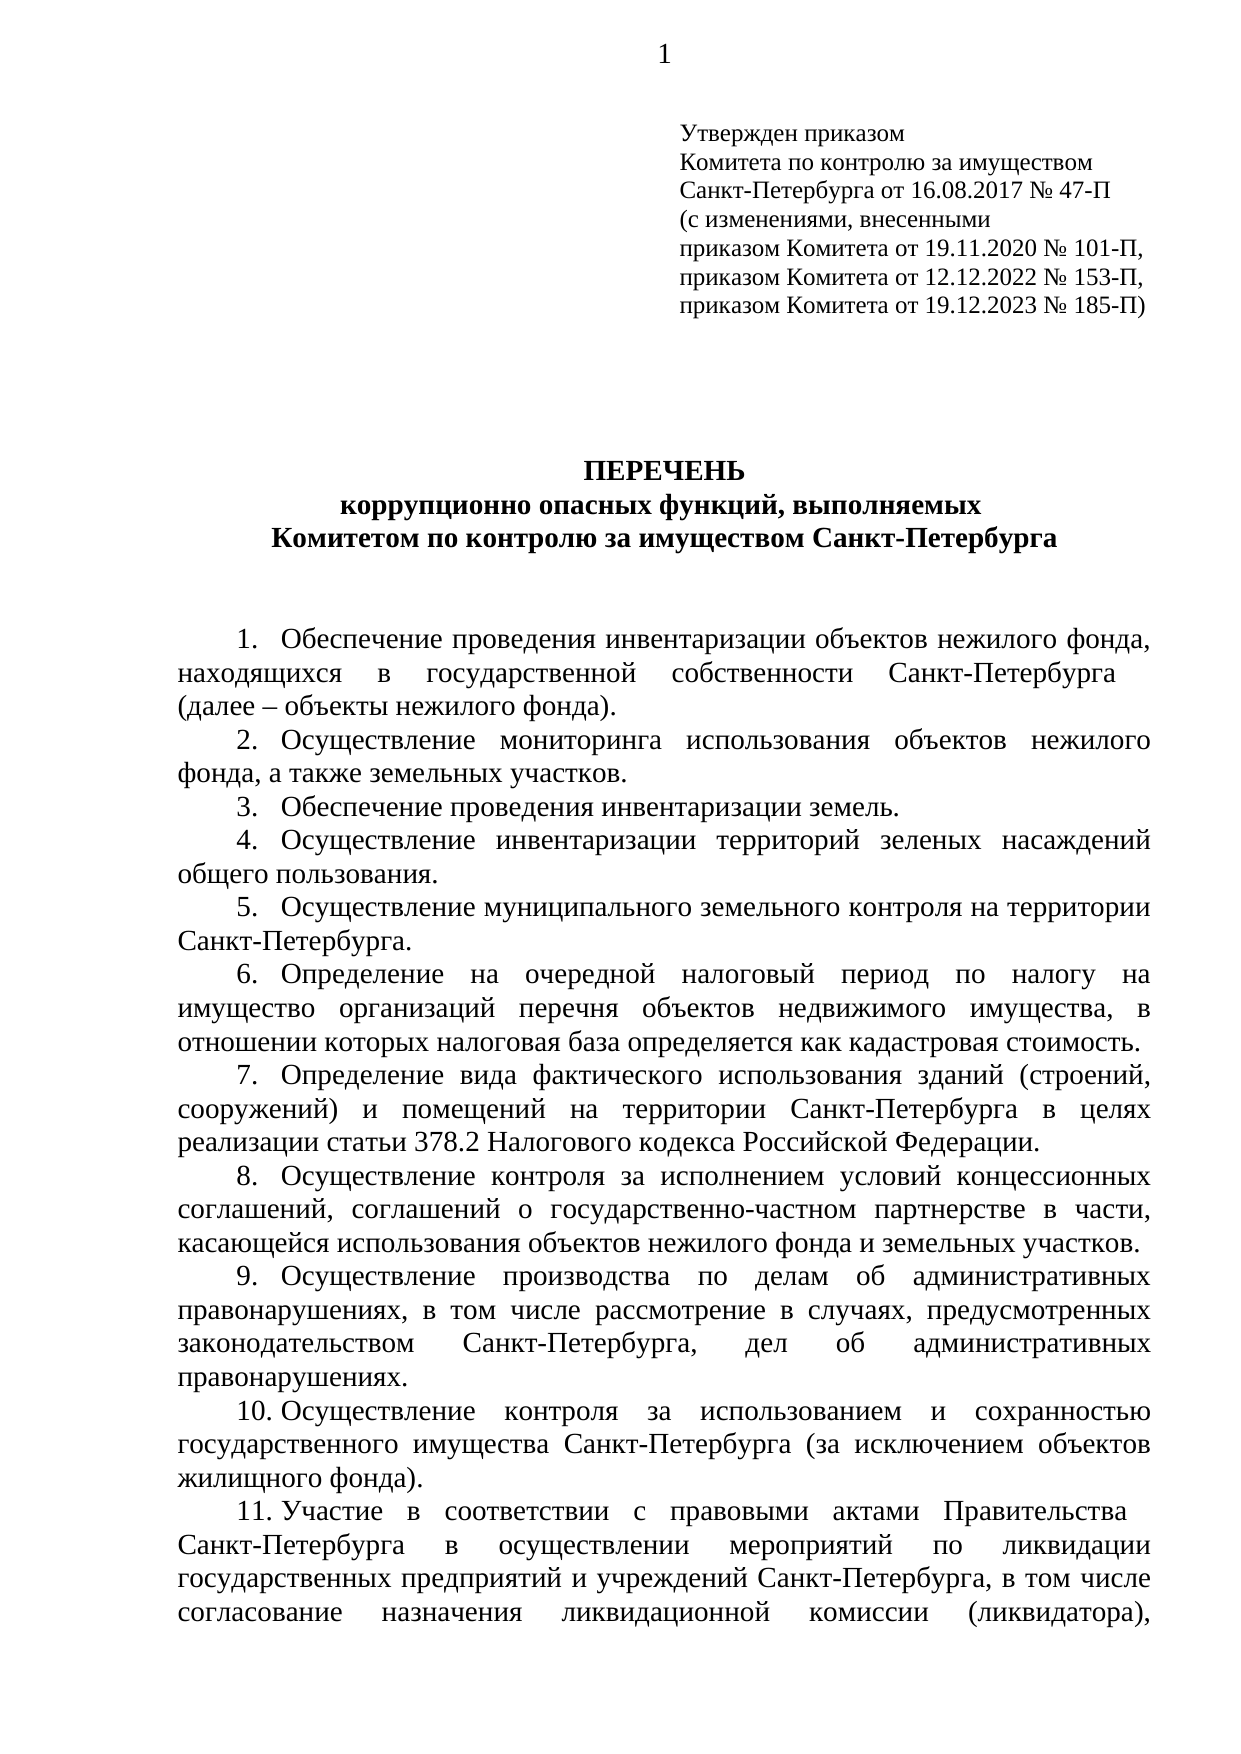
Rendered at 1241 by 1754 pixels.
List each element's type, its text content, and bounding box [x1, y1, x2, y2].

text приказом Комитета от 12.12.2022 № 153-П, [679, 262, 1152, 291]
text коррупционно опасных функций, выполняемых Комитетом по контролю за имуществом Санкт-Петербурга [177, 487, 1152, 554]
text (с изменениями, внесенными приказом Комитета от 19.11.2020 № 101-П, [679, 204, 1152, 262]
list Осуществление контроля за исполнением условий концессионных соглашений, соглашений о государственно-частном партнерстве в части, касающейся использования объектов нежилого фонда и земельных участков. [177, 1158, 1152, 1258]
list Осуществление инвентаризации территорий зеленых насаждений общего пользования. [177, 822, 1152, 889]
list Осуществление производства по делам об административных правонарушениях, в том числе рассмотрение в случаях, предусмотренных законодательством Санкт-Петербурга, дел об административных правонарушениях. [177, 1258, 1152, 1393]
text Утвержден приказом Комитета по контролю за имуществом Санкт-Петербурга от 16.08.2017 № 47-П [679, 118, 1152, 204]
list Определение вида фактического использования зданий (строений, сооружений) и помещений на территории Санкт-Петербурга в целях реализации статьи 378.2 Налогового кодекса Российской Федерации. [177, 1057, 1152, 1158]
list Осуществление контроля за использованием и сохранностью государственного имущества Санкт-Петербурга (за исключением объектов жилищного фонда). [177, 1393, 1152, 1493]
list Обеспечение проведения инвентаризации земель. [177, 789, 1152, 822]
list Обеспечение проведения инвентаризации объектов нежилого фонда, находящихся в государственной собственности Санкт-Петербурга (далее – объекты нежилого фонда). [177, 621, 1152, 722]
text приказом Комитета от 19.12.2023 № 185-П) [679, 291, 1152, 319]
list Осуществление мониторинга использования объектов нежилого фонда, а также земельных участков. [177, 722, 1152, 789]
list Осуществление муниципального земельного контроля на территории Санкт-Петербурга. [177, 889, 1152, 957]
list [177, 1493, 1152, 1627]
text ПЕРЕЧЕНЬ [177, 453, 1152, 487]
list Определение на очередной налоговый период по налогу на имущество организаций перечня объектов недвижимого имущества, в отношении которых налоговая база определяется как кадастровая стоимость. [177, 957, 1152, 1057]
